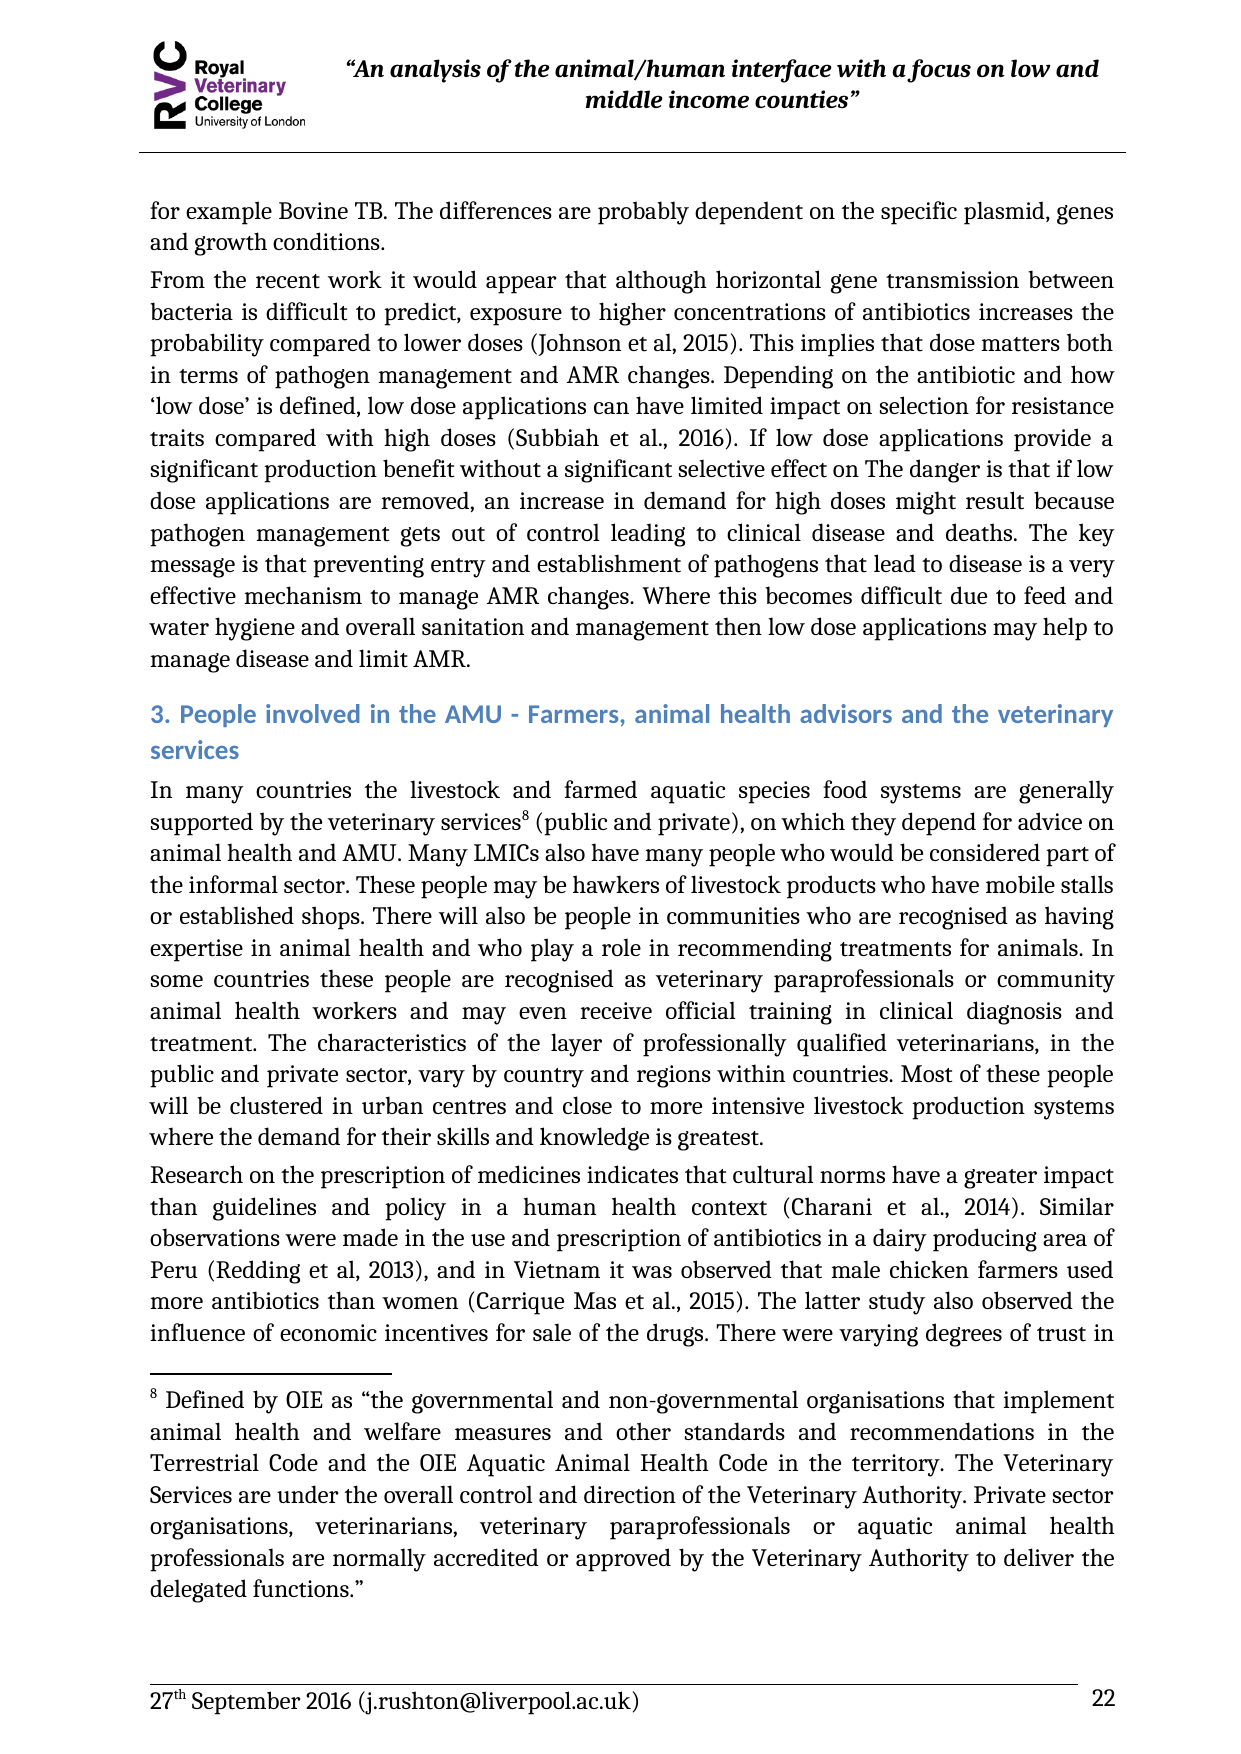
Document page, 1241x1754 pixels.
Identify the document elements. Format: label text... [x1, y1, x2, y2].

text From the recent work it would appear that although horizontal gene transmission between bacteria is difficult to predict, exposure to higher concentrations of antibiotics increases the probability compared to lower doses (Johnson et al, 2015). This implies that dose matters both in terms of pathogen management and AMR changes. Depending on the antibiotic and how ‘low dose’ is defined, low dose applications can have limited impact on selection for resistance traits compared with high doses (Subbiah et al., 2016). If low dose applications provide a significant production benefit without a significant selective effect on The danger is that if low dose applications are removed, an increase in demand for high doses might result because pathogen management gets out of control leading to clinical disease and deaths. The key message is that preventing entry and establishment of pathogens that lead to disease is a very effective mechanism to manage AMR changes. Where this becomes difficult due to feed and water hygiene and overall sanitation and management then low dose applications may help to manage disease and limit AMR. [150, 266, 1116, 673]
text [150, 1161, 1116, 1347]
picture [150, 35, 306, 134]
subtitle 3. People involved in the AMU - Farmers, animal health advisors and the veterinary services [150, 697, 1116, 766]
text In many countries the livestock and farmed aquatic species food systems are generally supported by the veterinary services (public and private), on which they depend for advice on animal health and AMU. Many LMICs also have many people who would be considered part of the informal sector. These people may be hawkers of livestock products who have mobile stalls or established shops. There will also be people in communities who are recognised as having expertise in animal health and who play a role in recommending treatments for animals. In some countries these people are recognised as veterinary paraprofessionals or community animal health workers and may even receive official training in clinical diagnosis and treatment. The characteristics of the layer of professionally qualified veterinarians, in the public and private sector, vary by country and regions within countries. Most of these people will be clustered in urban centres and close to more intensive livestock production systems where the demand for their skills and knowledge is greatest. [150, 776, 1116, 1152]
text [150, 197, 1116, 257]
